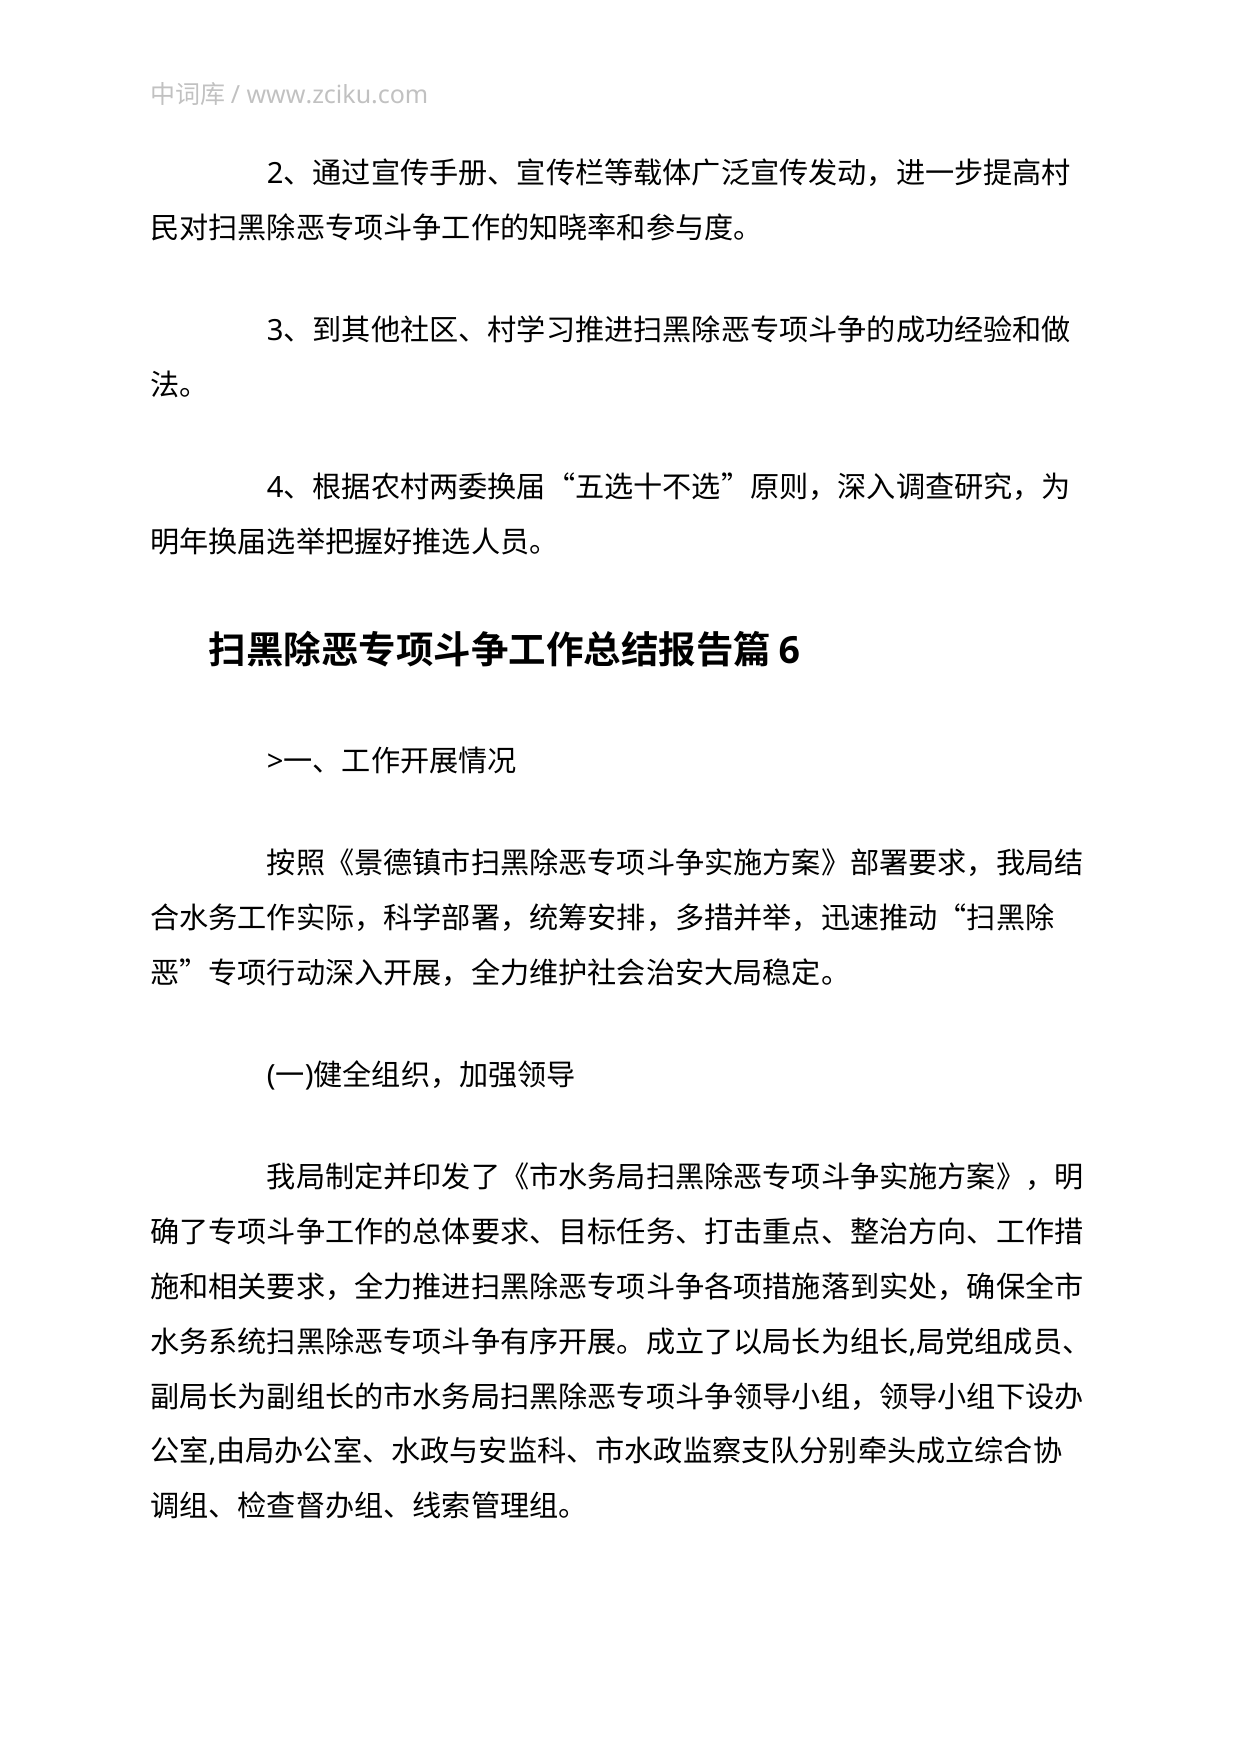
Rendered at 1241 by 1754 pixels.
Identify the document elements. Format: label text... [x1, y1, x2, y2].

text (一)健全组织，加强领导 [150, 1051, 1090, 1094]
text 2、通过宣传手册、宣传栏等载体广泛宣传发动，进一步提高村民对扫黑除恶专项斗争工作的知晓率和参与度。 [150, 150, 1090, 247]
text 3、到其他社区、村学习推进扫黑除恶专项斗争的成功经验和做法。 [150, 307, 1090, 404]
text 扫黑除恶专项斗争工作总结报告篇6 [150, 620, 1090, 675]
text 我局制定并印发了《市水务局扫黑除恶专项斗争实施方案》，明确了专项斗争工作的总体要求、目标任务、打击重点、整治方向、工作措施和相关要求，全力推进扫黑除恶专项斗争各项措施落到实处，确保全市水务系统扫黑除恶专项斗争有序开展。成立了以局长为组长,局党组成员、副局长为副组长的市水务局扫黑除恶专项斗争领导小组，领导小组下设办公室,由局办公室、水政与安监科、市水政监察支队分别牵头成立综合协调组、检查督办组、线索管理组。 [150, 1153, 1090, 1525]
text >一、工作开展情况 [150, 738, 1090, 780]
text 4、根据农村两委换届“五选十不选”原则，深入调查研究，为明年换届选举把握好推选人员。 [150, 463, 1090, 561]
text 按照《景德镇市扫黑除恶专项斗争实施方案》部署要求，我局结合水务工作实际，科学部署，统筹安排，多措并举，迅速推动“扫黑除恶”专项行动深入开展，全力维护社会治安大局稳定。 [150, 840, 1090, 992]
